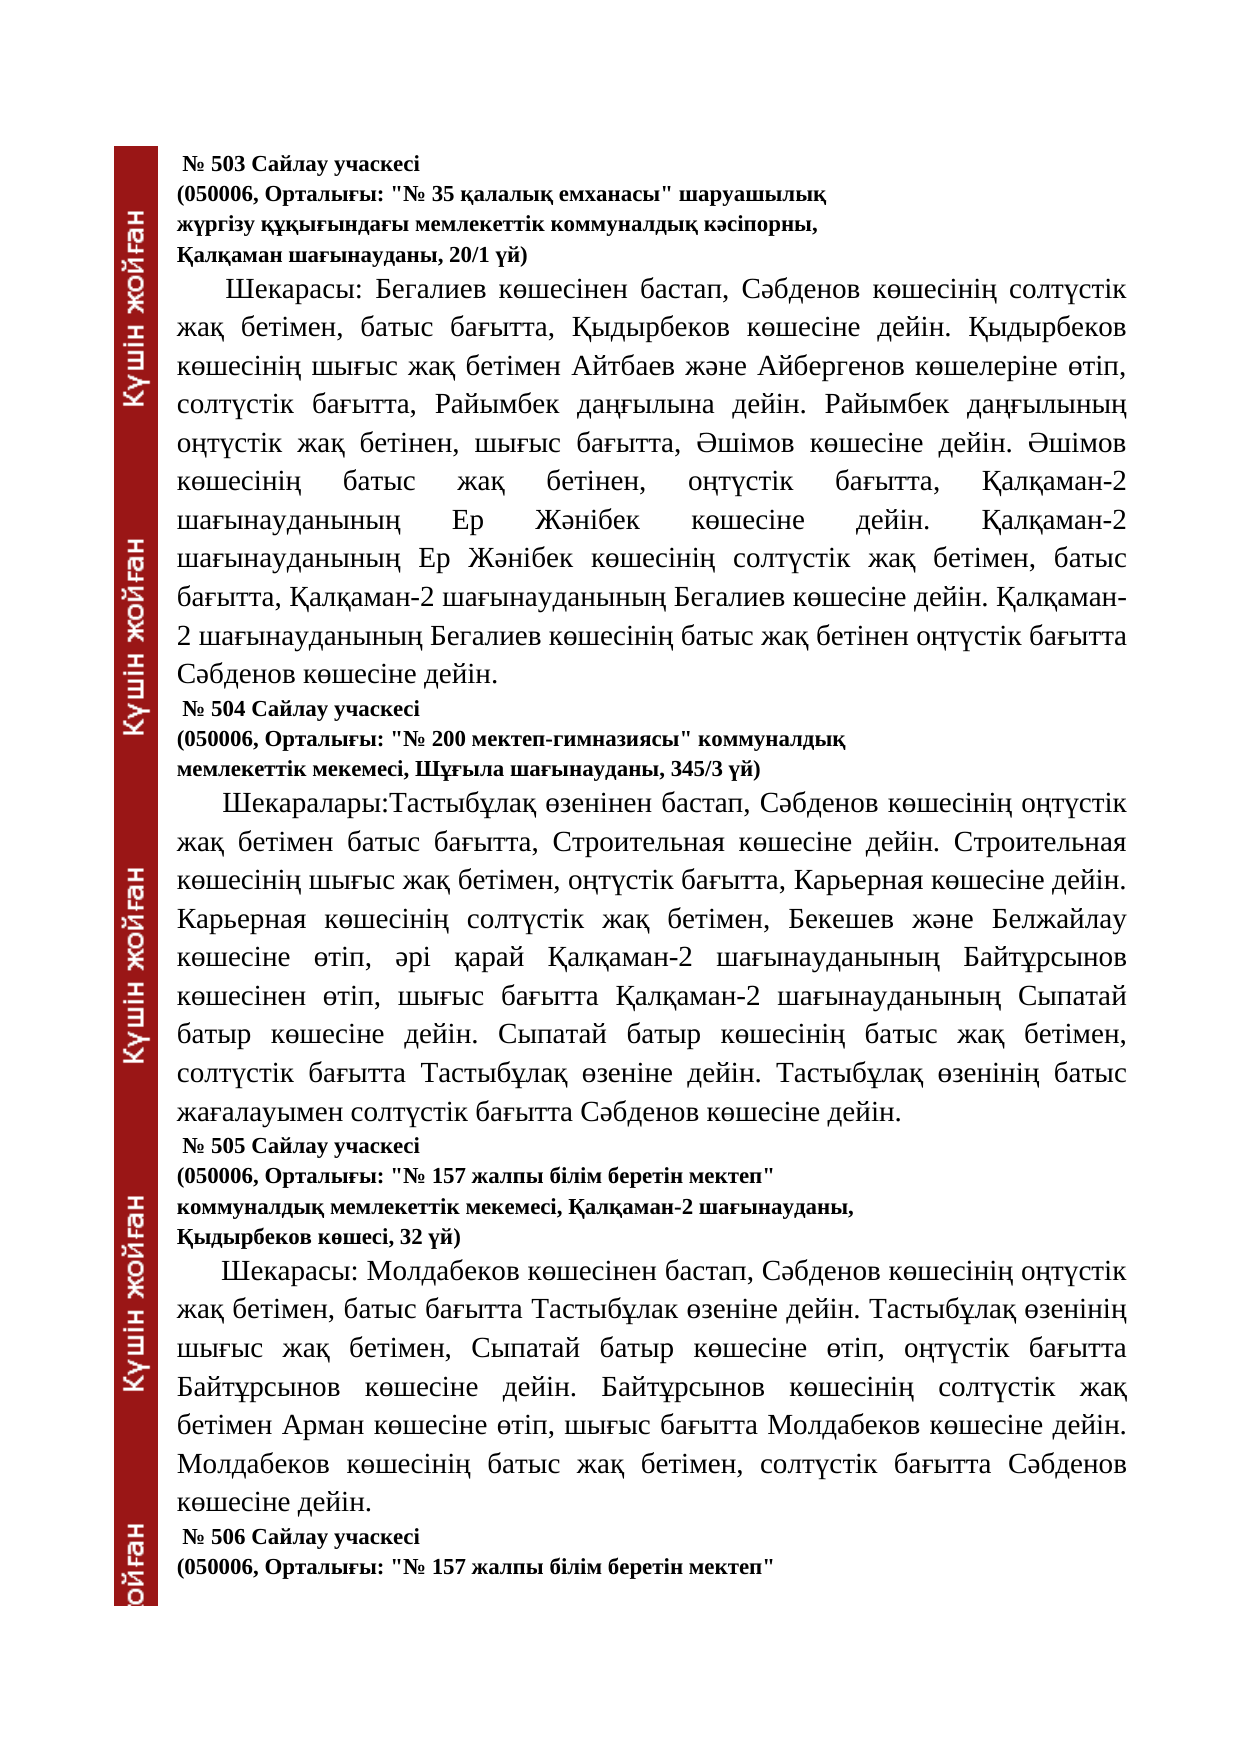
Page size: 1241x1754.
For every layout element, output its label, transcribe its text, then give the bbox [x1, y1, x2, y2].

picture [114, 690, 158, 695]
picture [114, 1518, 158, 1523]
text № 505 Сайлау учаскесі (050006, Орталығы: "№ 157 жалпы білім беретін мектеп" коммуналдық мемлекеттік мекемесі, Қалқаман-2 шағынауданы, Қыдырбеков көшесі, 32 үй) [112, 1132, 1128, 1249]
picture [114, 1249, 158, 1253]
picture [114, 1127, 158, 1132]
picture [114, 146, 158, 150]
text № 503 Сайлау учаскесі (050006, Орталығы: "№ 35 қалалық емханасы" шаруашылық жүргізу құқығындағы мемлекеттік коммуналдық кәсіпорны, Қалқаман шағынауданы, 20/1 үй) [112, 150, 1128, 267]
text Шекарасы: Бегалиев көшесінен бастап, Сәбденов көшесінің солтүстік жақ бетімен, батыс бағытта, Қыдырбеков көшесіне дейін. Қыдырбеков көшесінің шығыс жақ бетімен Айтбаев және Айбергенов көшелеріне өтіп, солтүстік бағытта, Райымбек даңғылына дейін. Райымбек даңғылының оңтүстік жақ бетінен, шығыс бағытта, Әшімов көшесіне дейін. Әшімов көшесінің батыс жақ бетінен, оңтүстік бағытта, Қалқаман-2 шағынауданының Ер Жәнібек көшесіне дейін. Қалқаман-2 шағынауданының Ер Жәнібек көшесінің солтүстік жақ бетімен, батыс бағытта, Қалқаман-2 шағынауданының Бегалиев көшесіне дейін. Қалқаман-2 шағынауданының Бегалиев көшесінің батыс жақ бетінен оңтүстік бағытта Сәбденов көшесіне дейін. [112, 271, 1128, 690]
picture [114, 1579, 158, 1606]
text № 504 Сайлау учаскесі (050006, Орталығы: "№ 200 мектеп-гимназиясы" коммуналдық мемлекеттік мекемесі, Шұғыла шағынауданы, 345/3 үй) [112, 695, 1128, 782]
text Шекарасы: Молдабеков көшесінен бастап, Сәбденов көшесінің оңтүстік жақ бетімен, батыс бағытта Тастыбұлак өзеніне дейін. Тастыбұлақ өзенінің шығыс жақ бетімен, Сыпатай батыр көшесіне өтіп, оңтүстік бағытта Байтұрсынов көшесіне дейін. Байтұрсынов көшесінің солтүстік жақ бетімен Арман көшесіне өтіп, шығыс бағытта Молдабеков көшесіне дейін. Молдабеков көшесінің батыс жақ бетімен, солтүстік бағытта Сәбденов көшесіне дейін. [112, 1253, 1128, 1518]
picture [114, 267, 158, 271]
text Шекаралары:Тастыбұлақ өзенінен бастап, Сәбденов көшесінің оңтүстік жақ бетімен батыс бағытта, Строительная көшесіне дейін. Строительная көшесінің шығыс жақ бетімен, оңтүстік бағытта, Карьерная көшесіне дейін. Карьерная көшесінің солтүстік жақ бетімен, Бекешев және Белжайлау көшесіне өтіп, әрі қарай Қалқаман-2 шағынауданының Байтұрсынов көшесінен өтіп, шығыс бағытта Қалқаман-2 шағынауданының Сыпатай батыр көшесіне дейін. Сыпатай батыр көшесінің батыс жақ бетімен, солтүстік бағытта Тастыбұлақ өзеніне дейін. Тастыбұлақ өзенінің батыс жағалауымен солтүстік бағытта Сәбденов көшесіне дейін. [112, 785, 1128, 1127]
